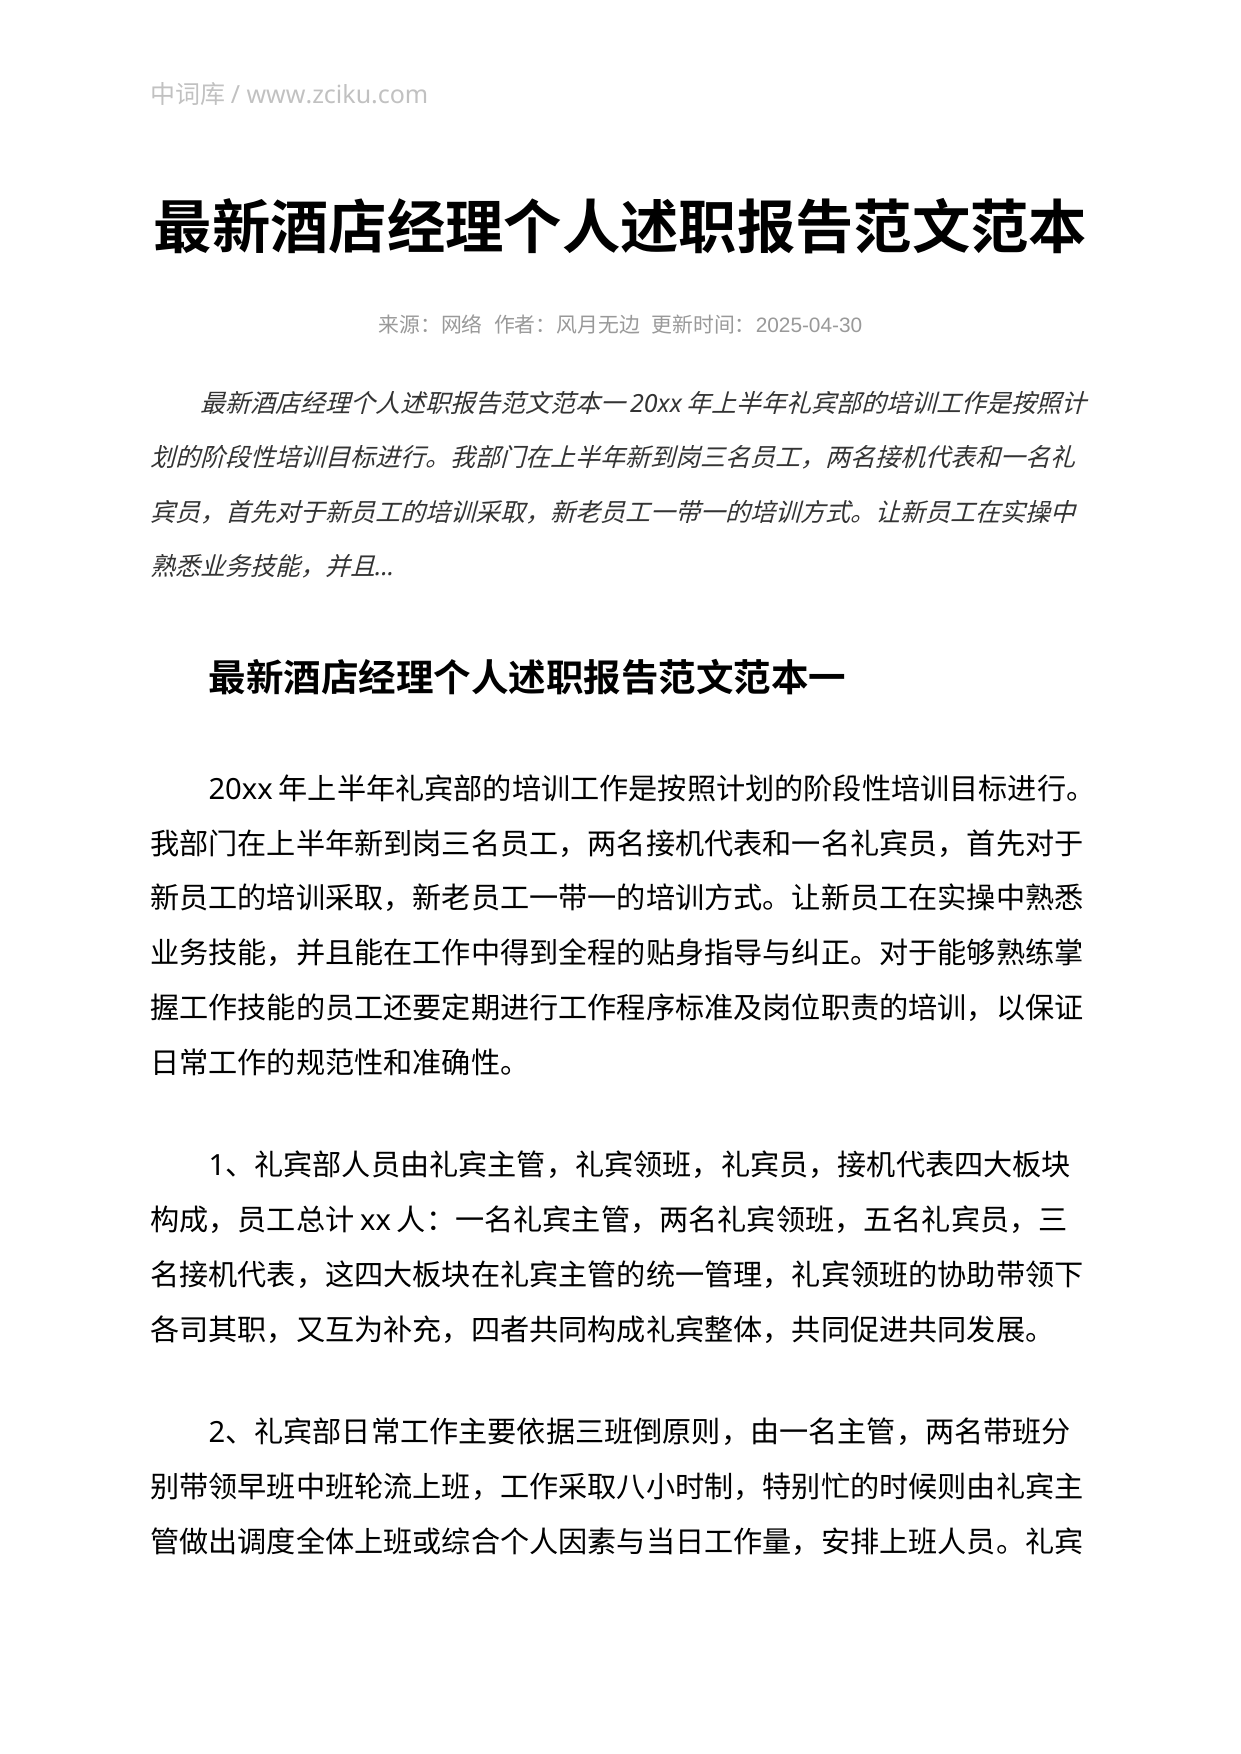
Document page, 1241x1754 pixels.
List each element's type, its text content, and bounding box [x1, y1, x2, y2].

text 1、礼宾部人员由礼宾主管，礼宾领班，礼宾员，接机代表四大板块构成，员工总计xx人：一名礼宾主管，两名礼宾领班，五名礼宾员，三名接机代表，这四大板块在礼宾主管的统一管理，礼宾领班的协助带领下各司其职，又互为补充，四者共同构成礼宾整体，共同促进共同发展。 [150, 1142, 1090, 1349]
subtitle 最新酒店经理个人述职报告范文范本 [150, 181, 1090, 266]
text 最新酒店经理个人述职报告范文范本一20xx年上半年礼宾部的培训工作是按照计划的阶段性培训目标进行。我部门在上半年新到岗三名员工，两名接机代表和一名礼宾员，首先对于新员工的培训采取，新老员工一带一的培训方式。让新员工在实操中熟悉业务技能，并且... [150, 383, 1090, 583]
text 来源：网络 作者：风月无边 更新时间：2025-04-30 [150, 313, 1090, 337]
text 最新酒店经理个人述职报告范文范本一 [150, 648, 1090, 702]
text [150, 1408, 1090, 1560]
text 20xx年上半年礼宾部的培训工作是按照计划的阶段性培训目标进行。我部门在上半年新到岗三名员工，两名接机代表和一名礼宾员，首先对于新员工的培训采取，新老员工一带一的培训方式。让新员工在实操中熟悉业务技能，并且能在工作中得到全程的贴身指导与纠正。对于能够熟练掌握工作技能的员工还要定期进行工作程序标准及岗位职责的培训，以保证日常工作的规范性和准确性。 [150, 765, 1090, 1082]
